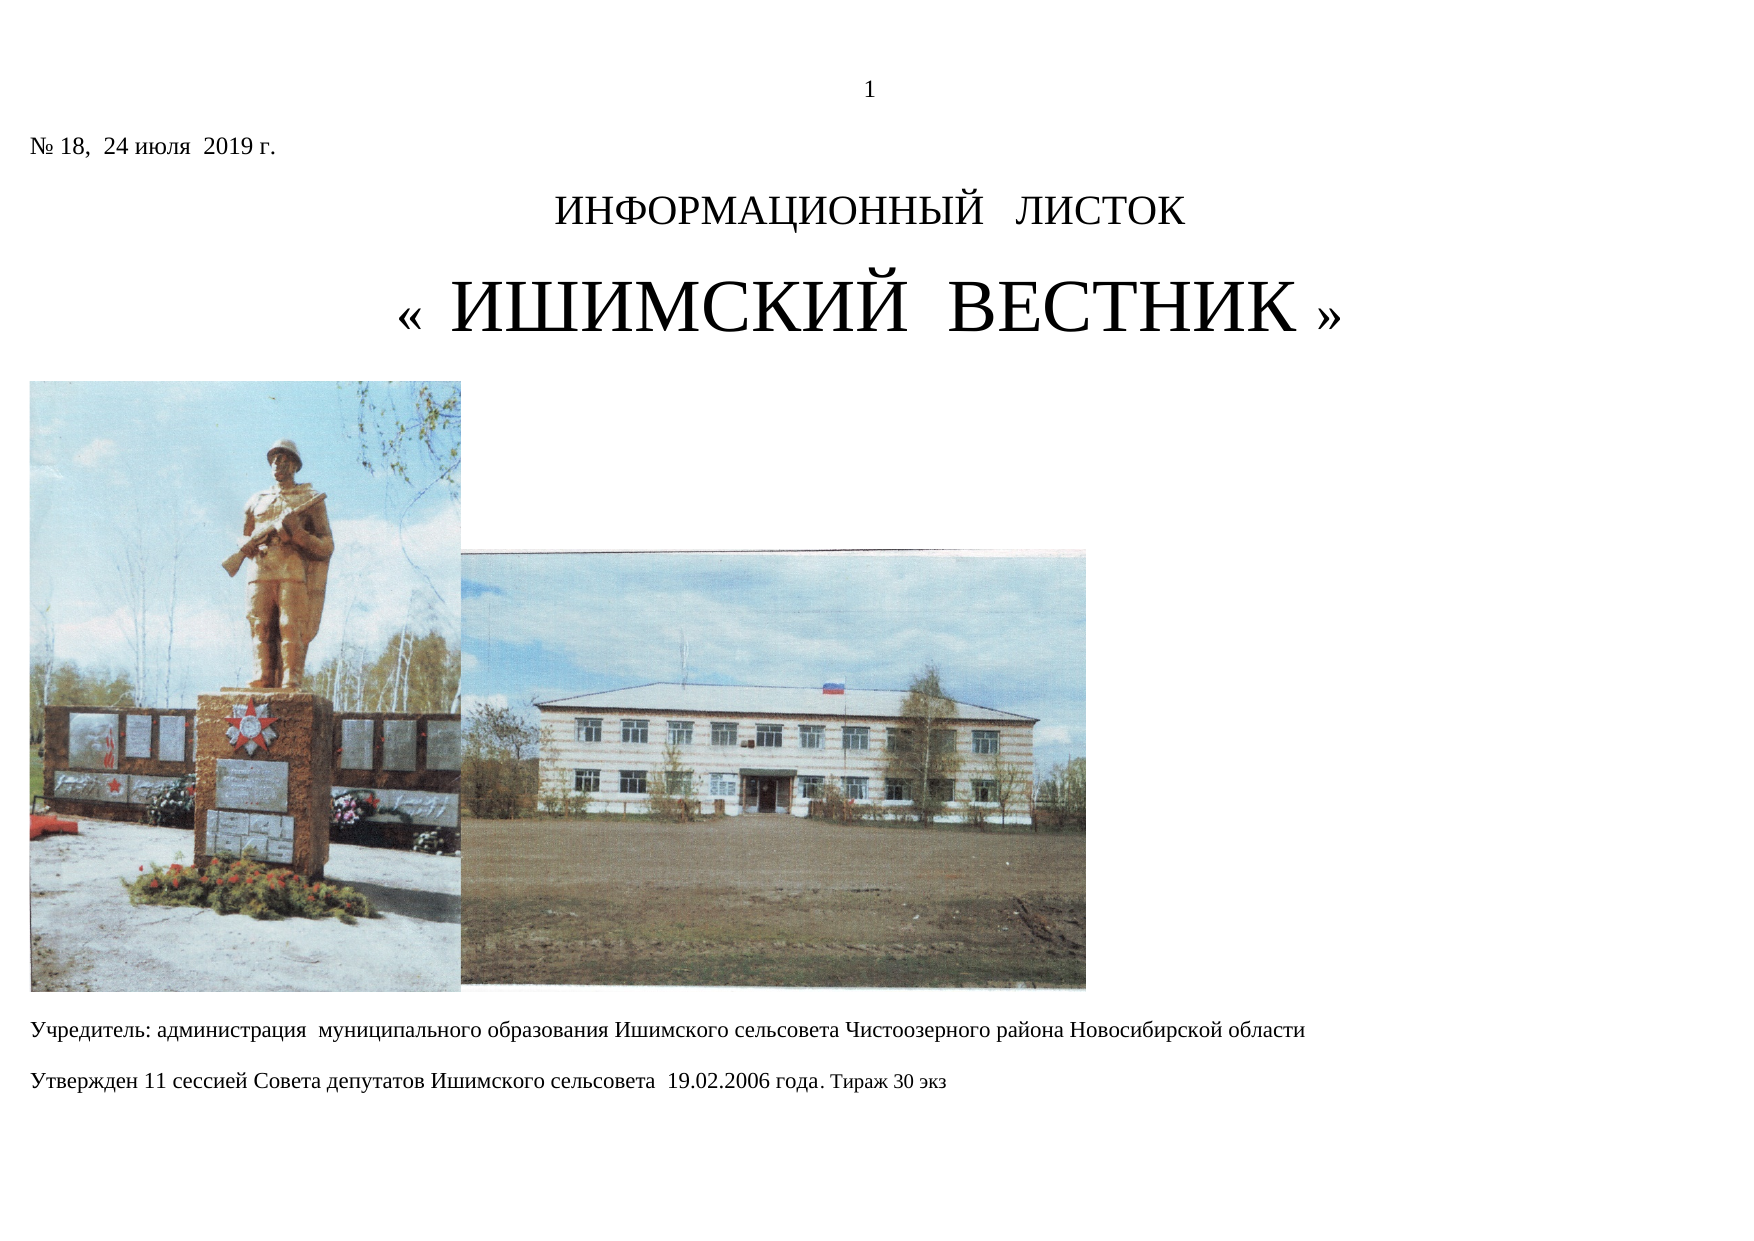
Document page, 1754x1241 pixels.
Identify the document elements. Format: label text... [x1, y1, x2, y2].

picture [29, 381, 1086, 992]
text « ИШИМСКИЙ ВЕСТНИК » [29, 261, 1709, 347]
text № 18, 24 июля 2019 г. [29, 131, 1709, 160]
text Учредитель: администрация муниципального образования Ишимского сельсовета Чистоозерного района Новосибирской области [29, 1016, 1709, 1043]
text ИНФОРМАЦИОННЫЙ ЛИСТОК [29, 185, 1709, 233]
text Утвержден 11 сессией Совета депутатов Ишимского сельсовета 19.02.2006 года. Тираж 30 экз [29, 1067, 1709, 1094]
